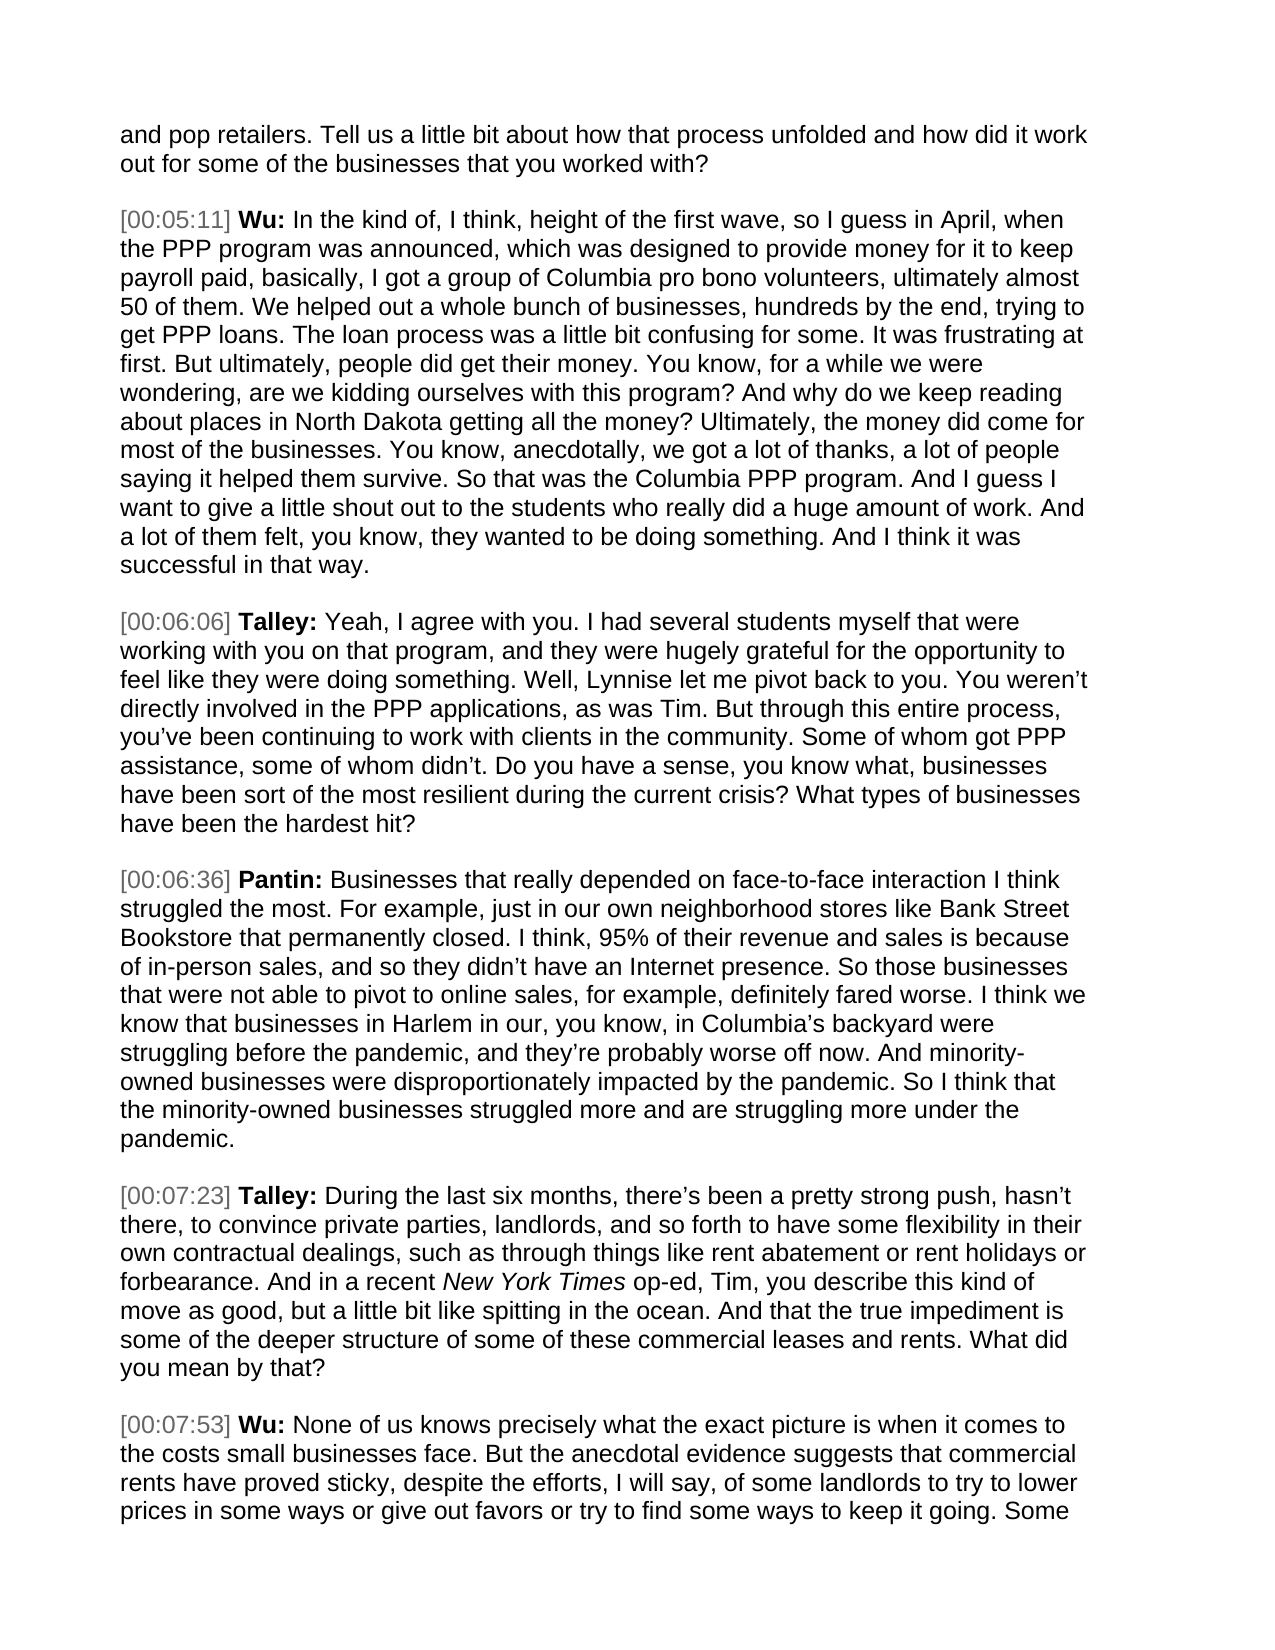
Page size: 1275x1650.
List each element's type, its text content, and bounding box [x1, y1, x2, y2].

text [00:06:06] Talley: Yeah, I agree with you. I had several students myself that were working with you on that program, and they were hugely grateful for the opportunity to feel like they were doing something. Well, Lynnise let me pivot back to you. You weren’t directly involved in the PPP applications, as was Tim. But through this entire process, you’ve been continuing to work with clients in the community. Some of whom got PPP assistance, some of whom didn’t. Do you have a sense, you know what, businesses have been sort of the most resilient during the current crisis? What types of businesses have been the hardest hit? [120, 607, 1095, 837]
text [120, 120, 1095, 177]
text [00:05:11] Wu: In the kind of, I think, height of the first wave, so I guess in April, when the PPP program was announced, which was designed to provide money for it to keep payroll paid, basically, I got a group of Columbia pro bono volunteers, ultimately almost 50 of them. We helped out a whole bunch of businesses, hundreds by the end, trying to get PPP loans. The loan process was a little bit confusing for some. It was frustrating at first. But ultimately, people did get their money. You know, for a while we were wondering, are we kidding ourselves with this program? And why do we keep reading about places in North Dakota getting all the money? Ultimately, the money did come for most of the businesses. You know, anecdotally, we got a lot of thanks, a lot of people saying it helped them survive. So that was the Columbia PPP program. And I guess I want to give a little shout out to the students who really did a huge amount of work. And a lot of them felt, you know, they wanted to be doing something. And I think it was successful in that way. [120, 206, 1095, 579]
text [120, 1410, 1095, 1525]
text [00:07:23] Talley: During the last six months, there’s been a pretty strong push, hasn’t there, to convince private parties, landlords, and so forth to have some flexibility in their own contractual dealings, such as through things like rent abatement or rent holidays or forbearance. And in a recent New York Times op-ed, Tim, you describe this kind of move as good, but a little bit like spitting in the ocean. And that the true impediment is some of the deeper structure of some of these commercial leases and rents. What did you mean by that? [120, 1181, 1095, 1382]
text [00:06:36] Pantin: Businesses that really depended on face-to-face interaction I think struggled the most. For example, just in our own neighborhood stores like Bank Street Bookstore that permanently closed. I think, 95% of their revenue and sales is because of in-person sales, and so they didn’t have an Internet presence. So those businesses that were not able to pivot to online sales, for example, definitely fared worse. I think we know that businesses in Harlem in our, you know, in Columbia’s backyard were struggling before the pandemic, and they’re probably worse off now. And minority-owned businesses were disproportionately impacted by the pandemic. So I think that the minority-owned businesses struggled more and are struggling more under the pandemic. [120, 865, 1095, 1153]
